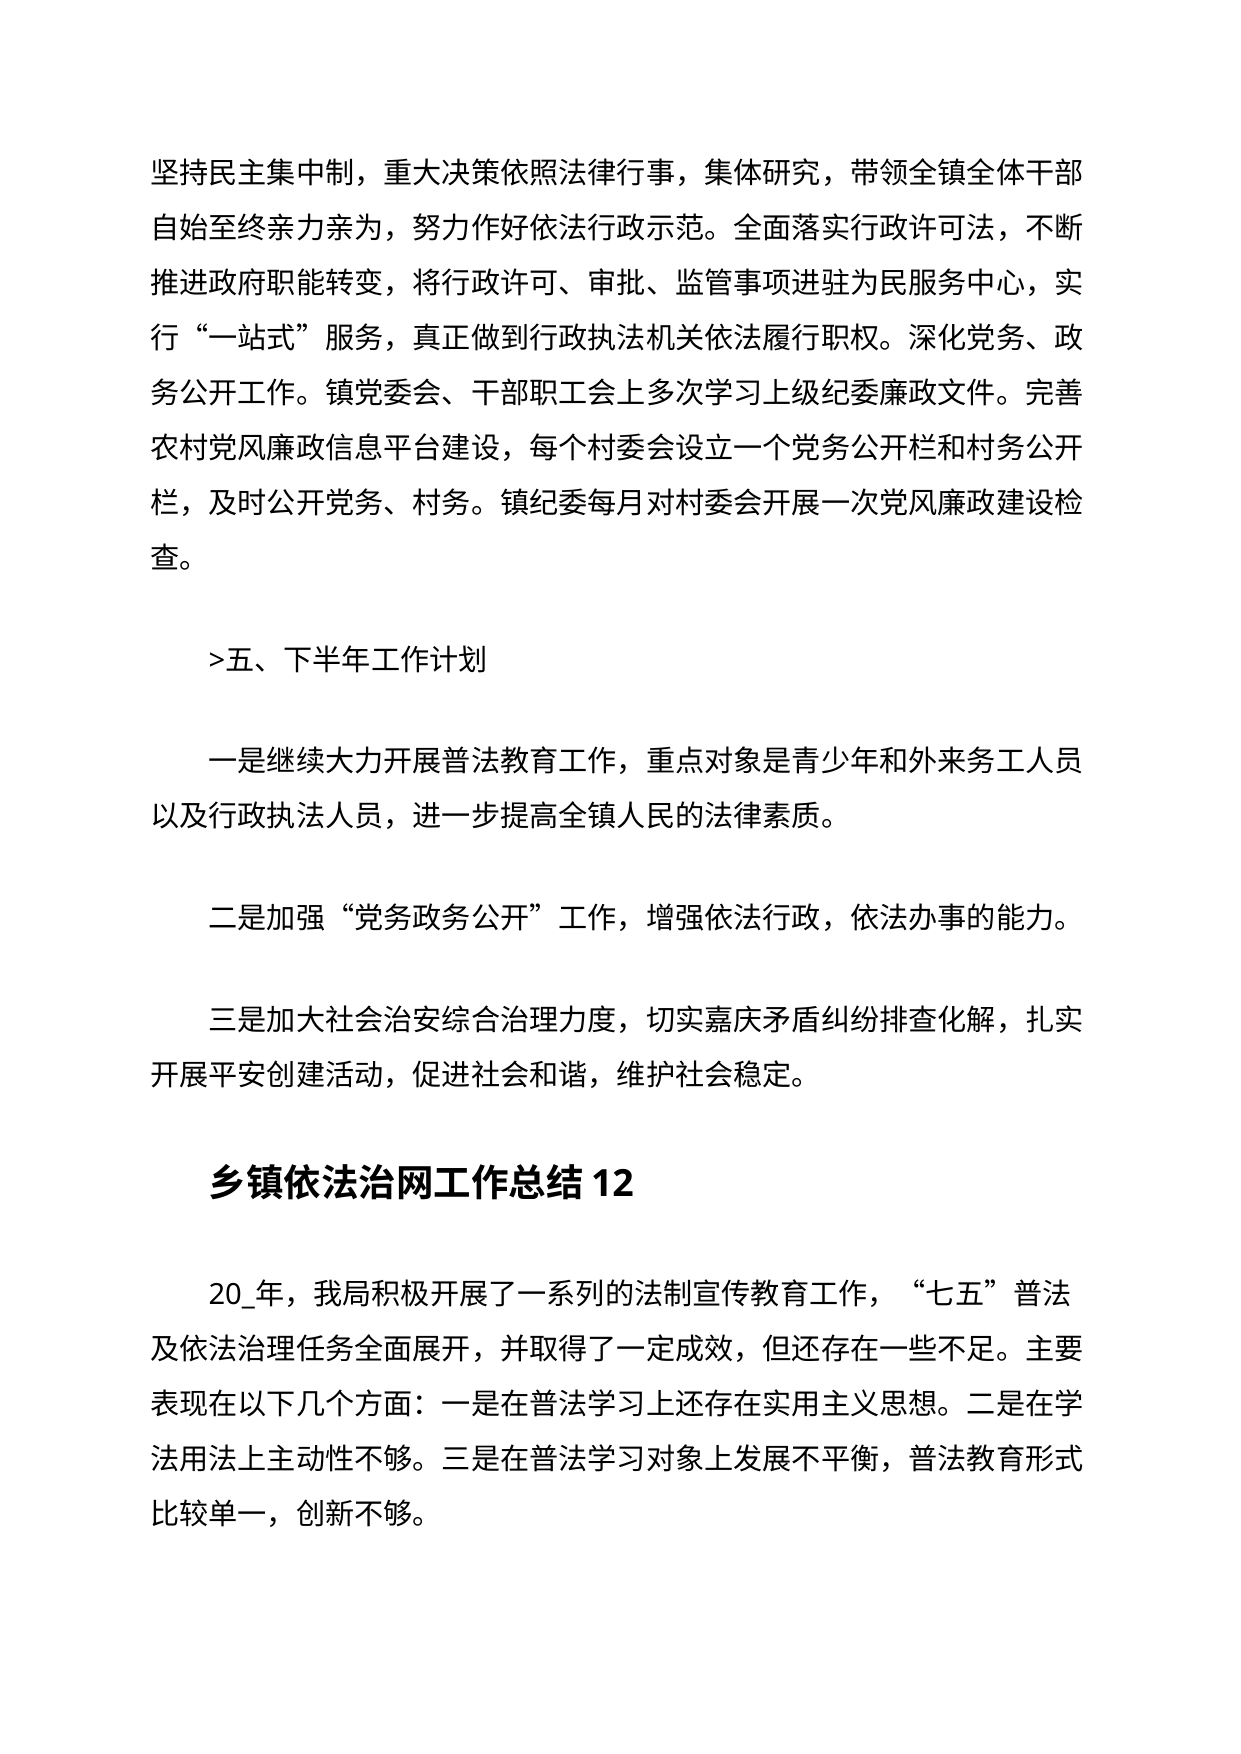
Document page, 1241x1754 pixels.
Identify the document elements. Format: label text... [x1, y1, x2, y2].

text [150, 150, 1090, 577]
text 二是加强“党务政务公开”工作，增强依法行政，依法办事的能力。 [150, 895, 1090, 937]
text 三是加大社会治安综合治理力度，切实嘉庆矛盾纠纷排查化解，扎实开展平安创建活动，促进社会和谐，维护社会稳定。 [150, 996, 1090, 1094]
text 乡镇依法治网工作总结12 [150, 1153, 1090, 1208]
text 20_年，我局积极开展了一系列的法制宣传教育工作，“七五”普法及依法治理任务全面展开，并取得了一定成效，但还存在一些不足。主要表现在以下几个方面：一是在普法学习上还存在实用主义思想。二是在学法用法上主动性不够。三是在普法学习对象上发展不平衡，普法教育形式比较单一，创新不够。 [150, 1271, 1090, 1533]
text >五、下半年工作计划 [150, 636, 1090, 678]
text 一是继续大力开展普法教育工作，重点对象是青少年和外来务工人员以及行政执法人员，进一步提高全镇人民的法律素质。 [150, 738, 1090, 835]
